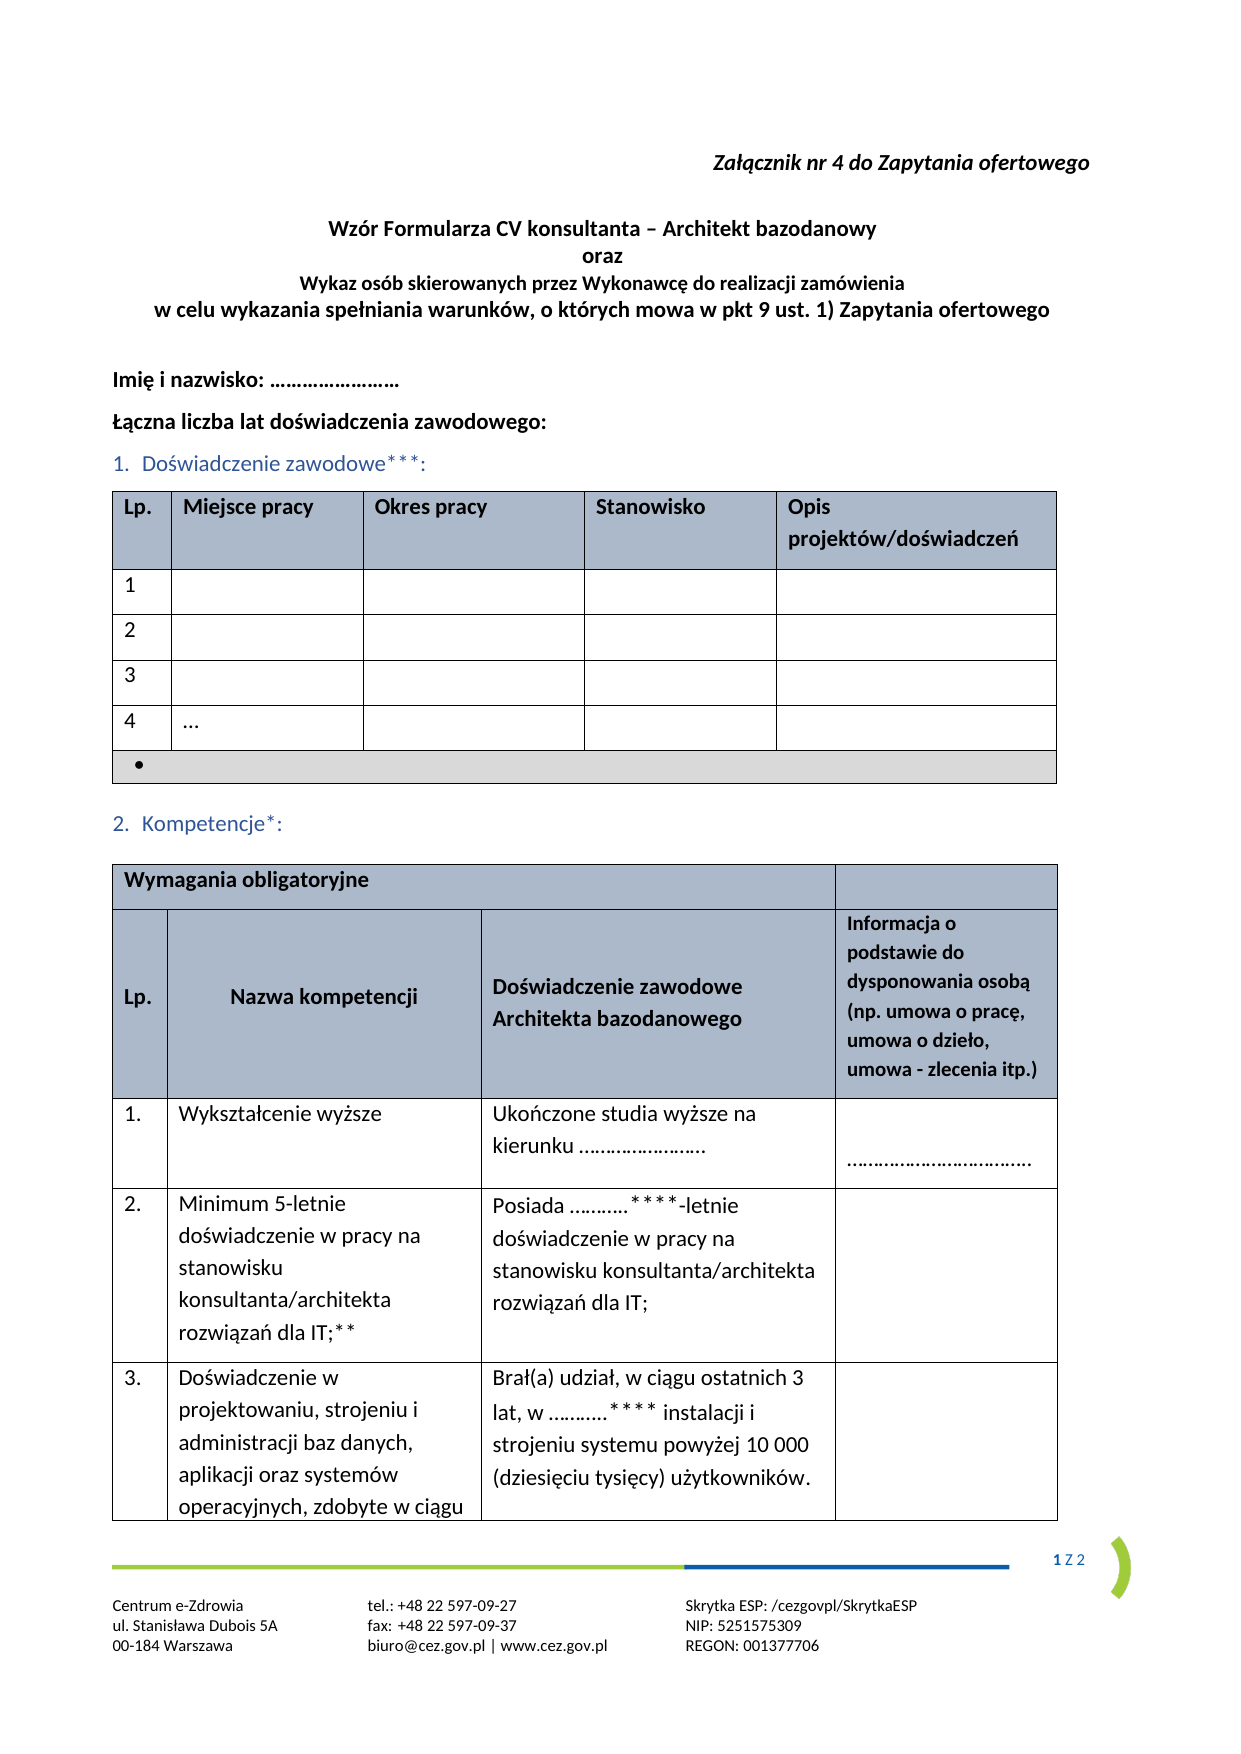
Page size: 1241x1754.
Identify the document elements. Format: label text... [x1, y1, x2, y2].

table_header Opis projektów/doświadczeń [777, 492, 1056, 569]
table_cell [585, 615, 776, 659]
table_cell 3. [113, 1363, 167, 1520]
table_header Stanowisko [585, 492, 776, 569]
table_cell Informacja o podstawie do dysponowania osobą (np. umowa o pracę, umowa o dzieło, umowa - zlecenia itp.) [836, 910, 1057, 1098]
table_header Lp. [113, 492, 171, 569]
table_cell Posiada ………..****-letnie doświadczenie w pracy na stanowisku konsultanta/architekta rozwiązań dla IT; [482, 1189, 835, 1362]
table_cell Nazwa kompetencji [168, 910, 481, 1098]
text Wykaz osób skierowanych przez Wykonawcę do realizacji zamówienia [112, 270, 1092, 295]
table_cell Ukończone studia wyższe na kierunku …………………… [482, 1099, 835, 1188]
list Doświadczenie zawodowe***: [112, 449, 1092, 477]
picture [1110, 1536, 1131, 1599]
table_cell … [172, 706, 363, 750]
table_cell 2 [113, 615, 171, 659]
table_cell [777, 615, 1056, 659]
table_cell [172, 615, 363, 659]
table_cell …………………………….. [836, 1099, 1057, 1188]
table_cell [777, 661, 1056, 705]
table_cell 4 [113, 706, 171, 750]
table_cell 2. [113, 1189, 167, 1362]
table_cell 1 [113, 570, 171, 614]
table_header Wymagania obligatoryjne [113, 865, 835, 909]
table_cell 1. [113, 1099, 167, 1188]
text Imię i nazwisko: …………………… [112, 365, 1092, 393]
table_cell [777, 706, 1056, 750]
table_cell 3 [113, 661, 171, 705]
table_cell [364, 615, 584, 659]
text Załącznik nr 4 do Zapytania ofertowego [112, 148, 1092, 176]
table_cell [364, 570, 584, 614]
table_cell [585, 661, 776, 705]
table_cell [172, 570, 363, 614]
table_cell Doświadczenie zawodowe Architekta bazodanowego [482, 910, 835, 1098]
table_header Miejsce pracy [172, 492, 363, 569]
table_cell [113, 751, 1056, 783]
table_cell Brał(a) udział, w ciągu ostatnich 3 lat, w ………..**** instalacji i strojeniu systemu powyżej 10 000 (dziesięciu tysięcy) użytkowników. [482, 1363, 835, 1520]
text Wzór Formularza CV konsultanta – Architekt bazodanowy [112, 214, 1092, 242]
table_cell Lp. [113, 910, 167, 1098]
table_header [836, 865, 1057, 909]
table_cell [364, 661, 584, 705]
list Kompetencje*: [112, 809, 1092, 837]
table_cell [585, 570, 776, 614]
table_cell [836, 1189, 1057, 1362]
table_cell [836, 1363, 1057, 1520]
table_cell [172, 661, 363, 705]
table_cell Minimum 5-letnie doświadczenie w pracy na stanowisku konsultanta/architekta rozwiązań dla IT;** [168, 1189, 481, 1362]
table_cell [585, 706, 776, 750]
table_cell [364, 706, 584, 750]
text oraz [112, 242, 1092, 270]
table_header Okres pracy [364, 492, 584, 569]
text w celu wykazania spełniania warunków, o których mowa w pkt 9 ust. 1) Zapytania ofertowego [112, 295, 1092, 323]
text Łączna liczba lat doświadczenia zawodowego: [112, 407, 1092, 435]
table_cell [777, 570, 1056, 614]
table_cell Wykształcenie wyższe [168, 1099, 481, 1188]
